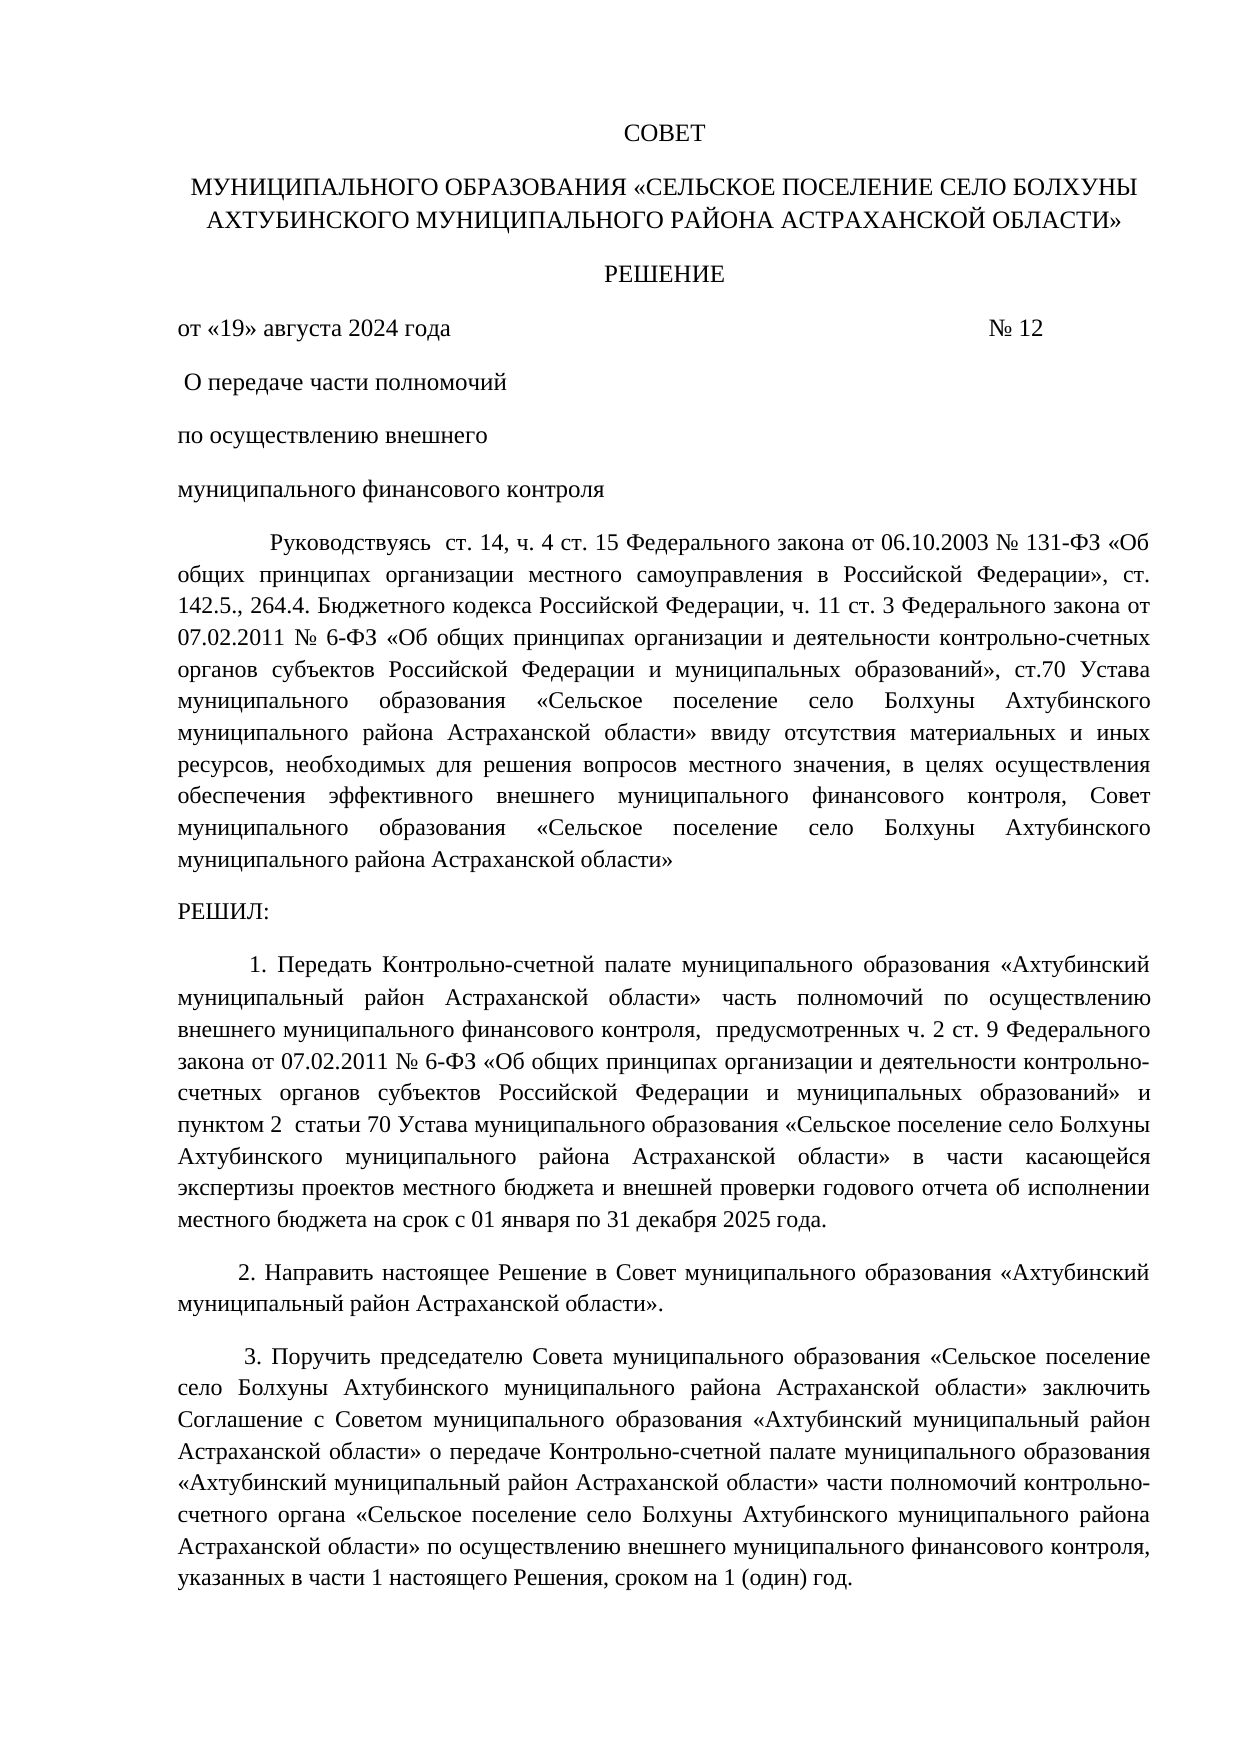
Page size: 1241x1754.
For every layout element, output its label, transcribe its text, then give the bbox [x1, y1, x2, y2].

text СОВЕТ [177, 118, 1152, 147]
text 1. Передать Контрольно-счетной палате муниципального образования «Ахтубинский муниципальный район Астраханской области» часть полномочий по осуществлению внешнего муниципального финансового контроля, предусмотренных ч. 2 ст. 9 Федерального закона от 07.02.2011 № 6-ФЗ «Об общих принципах организации и деятельности контрольно-счетных органов субъектов Российской Федерации и муниципальных образований» и пунктом 2 статьи 70 Устава муниципального образования «Сельское поселение село Болхуны Ахтубинского муниципального района Астраханской области» в части касающейся экспертизы проектов местного бюджета и внешней проверки годового отчета об исполнении местного бюджета на срок с 01 января по 31 декабря 2025 года. [177, 950, 1152, 1233]
text от «19» августа 2024 года № 12 [177, 313, 1152, 341]
text Руководствуясь ст. 14, ч. 4 ст. 15 Федерального закона от 06.10.2003 № 131-ФЗ «Об общих принципах организации местного самоуправления в Российской Федерации», ст. 142.5., 264.4. Бюджетного кодекса Российской Федерации, ч. 11 ст. 3 Федерального закона от 07.02.2011 № 6-ФЗ «Об общих принципах организации и деятельности контрольно-счетных органов субъектов Российской Федерации и муниципальных образований», ст.70 Устава муниципального образования «Сельское поселение село Болхуны Ахтубинского муниципального района Астраханской области» ввиду отсутствия материальных и иных ресурсов, необходимых для решения вопросов местного значения, в целях осуществления обеспечения эффективного внешнего муниципального финансового контроля, Совет муниципального образования «Сельское поселение село Болхуны Ахтубинского муниципального района Астраханской области» [177, 528, 1152, 872]
text МУНИЦИПАЛЬНОГО ОБРАЗОВАНИЯ «СЕЛЬСКОЕ ПОСЕЛЕНИЕ СЕЛО БОЛХУНЫ АХТУБИНСКОГО МУНИЦИПАЛЬНОГО РАЙОНА АСТРАХАНСКОЙ ОБЛАСТИ» [177, 172, 1152, 234]
text О передаче части полномочий [177, 367, 1152, 395]
text 3. Поручить председателю Совета муниципального образования «Сельское поселение село Болхуны Ахтубинского муниципального района Астраханской области» заключить Соглашение с Советом муниципального образования «Ахтубинский муниципальный район Астраханской области» о передаче Контрольно-счетной палате муниципального образования «Ахтубинский муниципальный район Астраханской области» части полномочий контрольно-счетного органа «Сельское поселение село Болхуны Ахтубинского муниципального района Астраханской области» по осуществлению внешнего муниципального финансового контроля, указанных в части 1 настоящего Решения, сроком на 1 (один) год. [177, 1342, 1152, 1591]
text РЕШИЛ: [177, 897, 1152, 925]
text РЕШЕНИЕ [177, 259, 1152, 288]
text муниципального финансового контроля [177, 474, 1152, 503]
text 2. Направить настоящее Решение в Совет муниципального образования «Ахтубинский муниципальный район Астраханской области». [177, 1258, 1152, 1317]
text по осуществлению внешнего [177, 420, 1152, 449]
